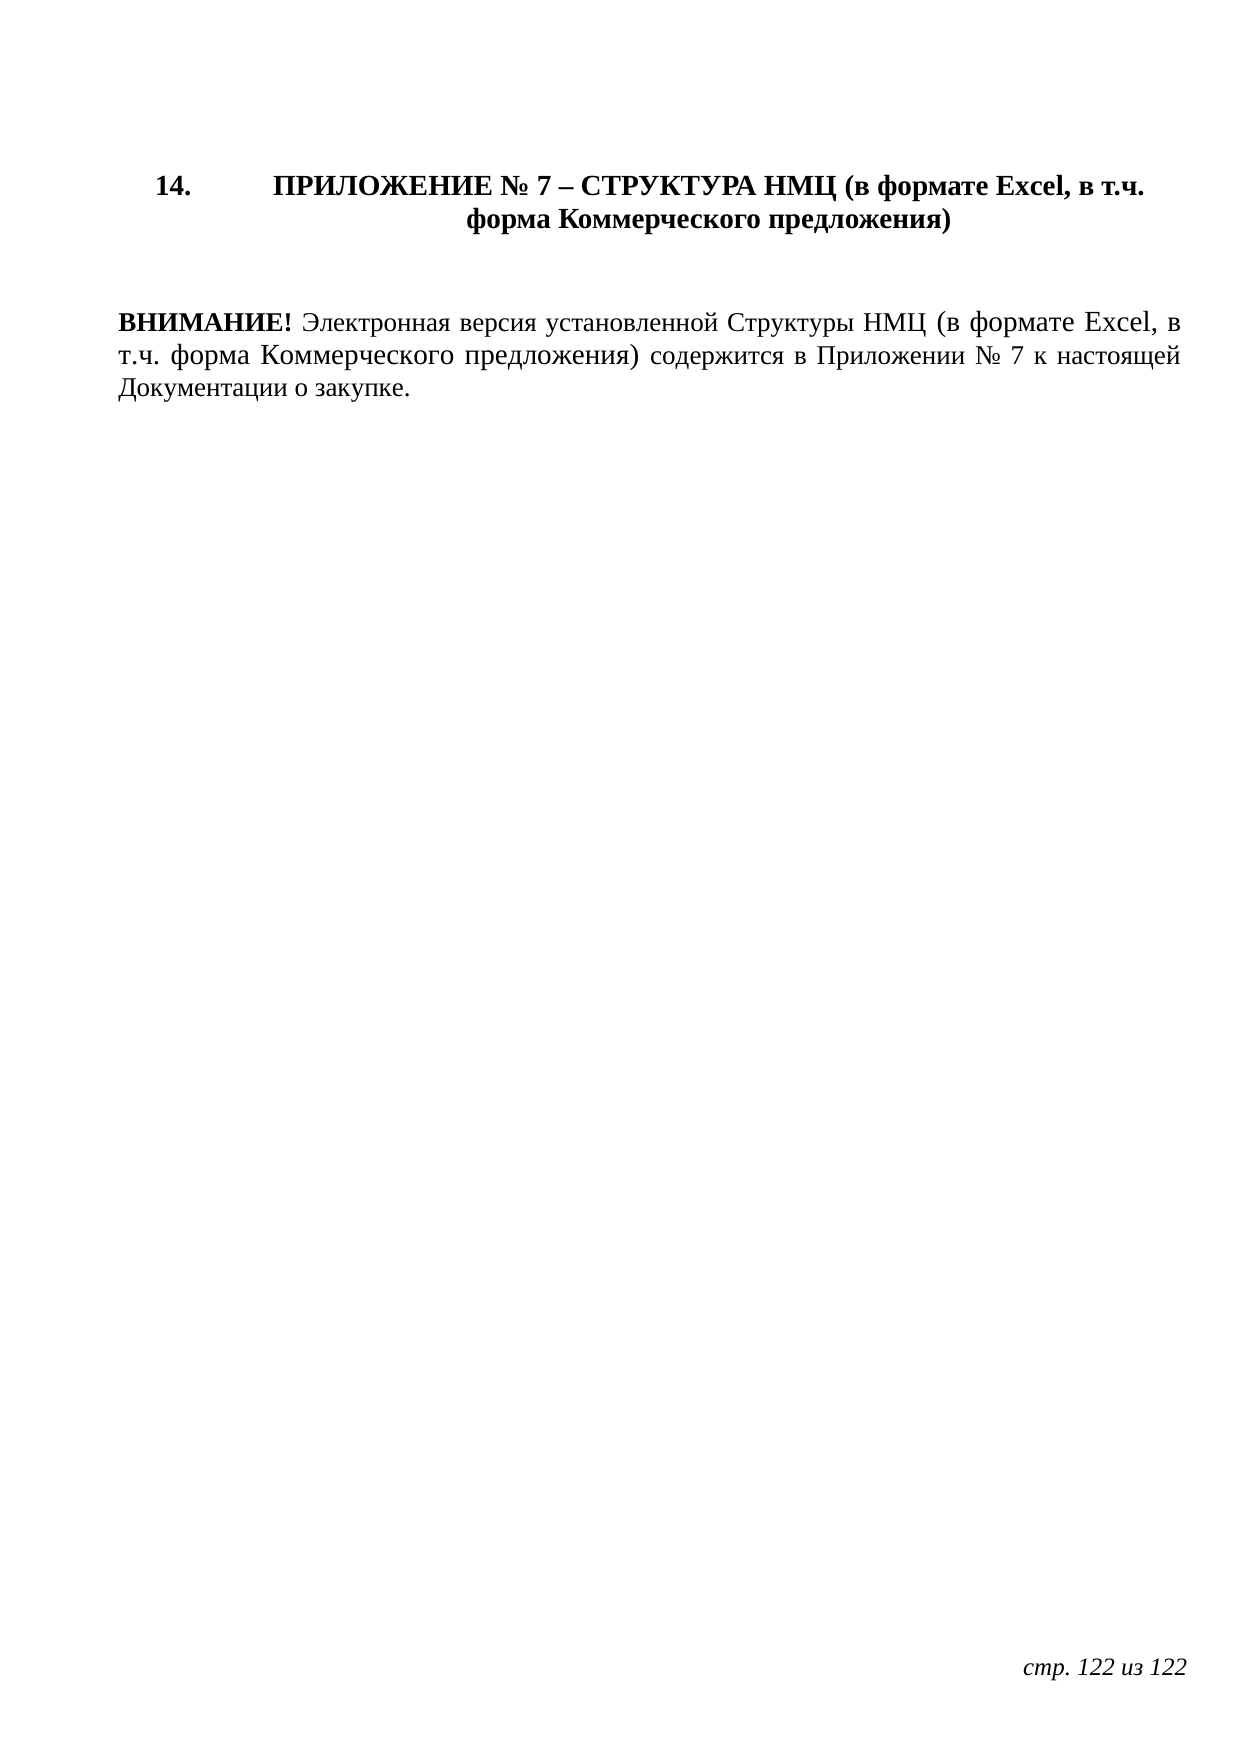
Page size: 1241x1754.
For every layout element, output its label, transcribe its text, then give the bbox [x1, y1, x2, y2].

subtitle ПРИЛОЖЕНИЕ № 7 – СТРУКТУРА НМЦ (в формате Excel, в т.ч. форма Коммерческого предложения) [118, 168, 1181, 235]
text ВНИМАНИЕ! Электронная версия установленной Структуры НМЦ (в формате Excel, в т.ч. форма Коммерческого предложения) содержится в Приложении № 7 к настоящей Документации о закупке. [118, 304, 1181, 402]
